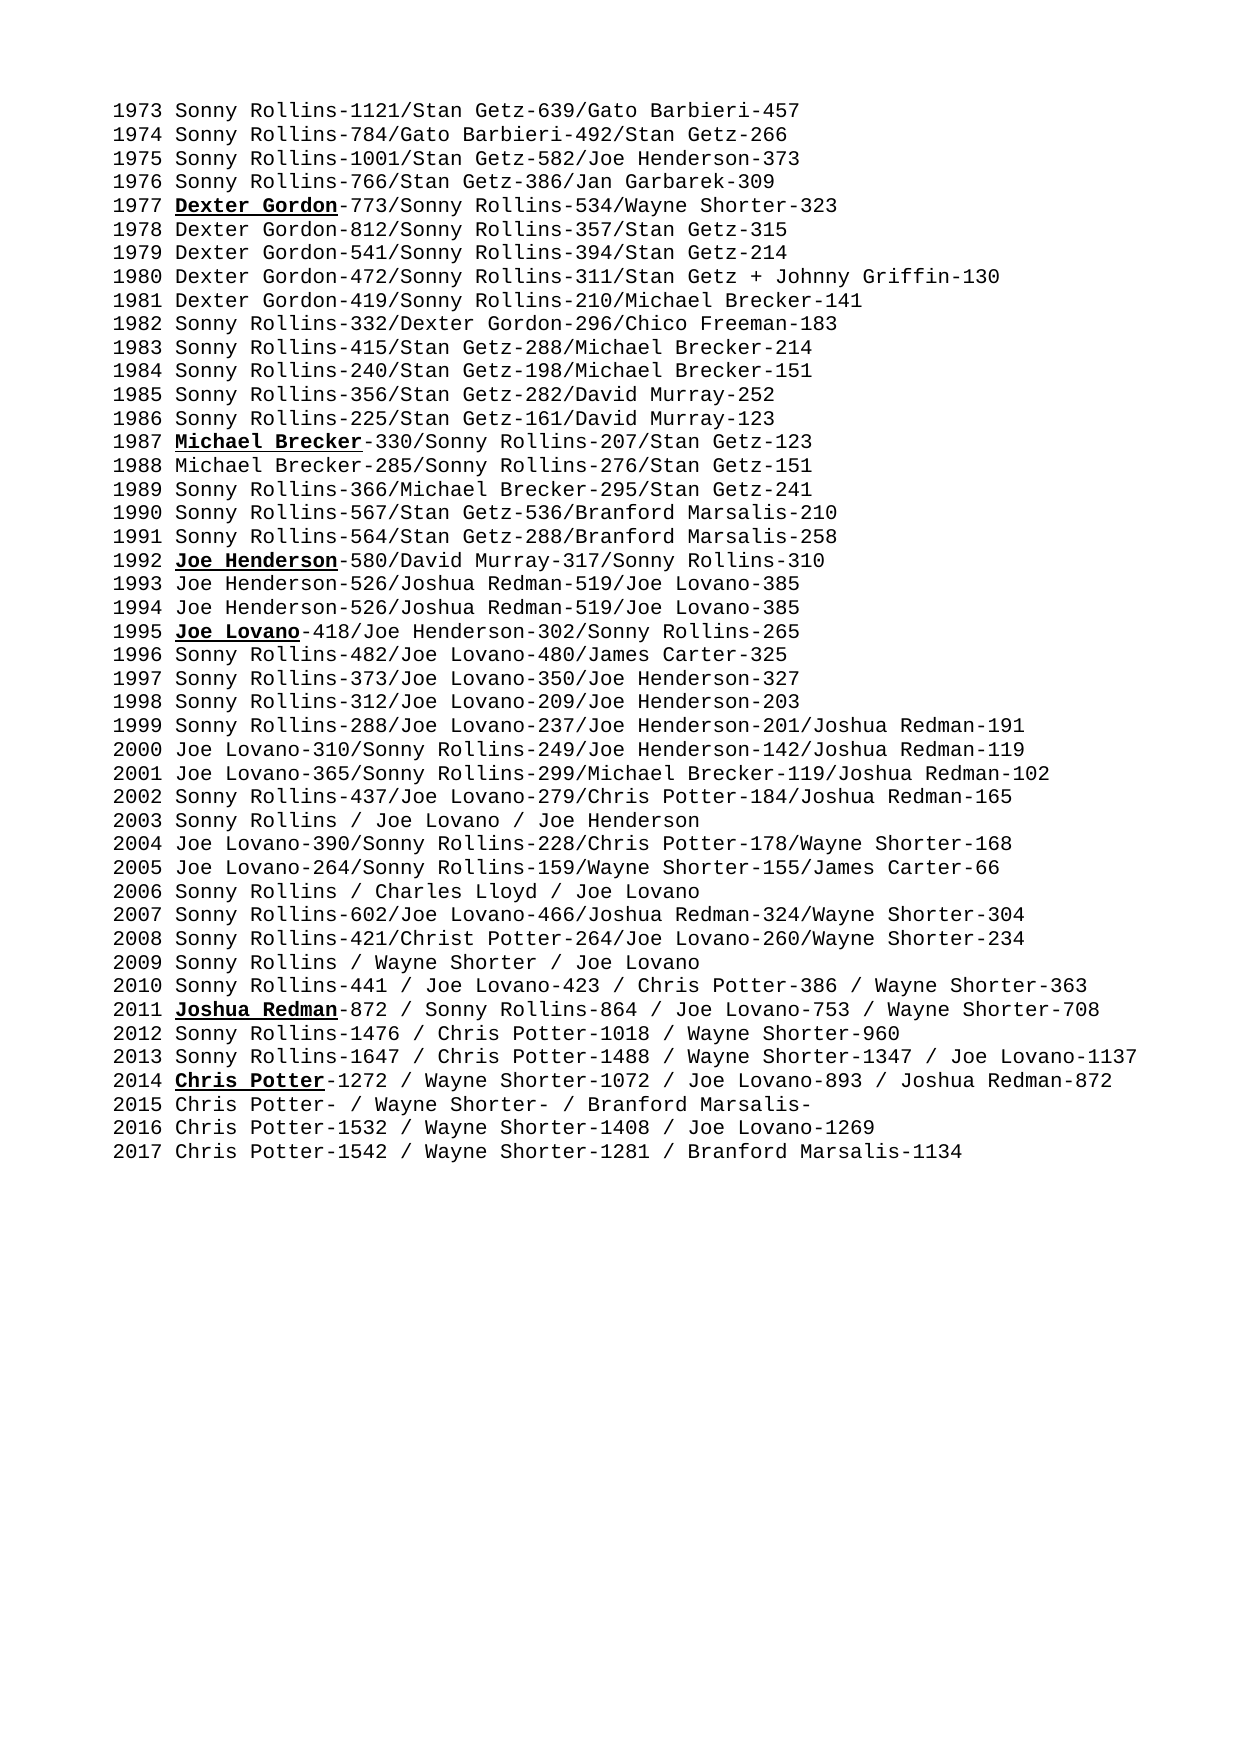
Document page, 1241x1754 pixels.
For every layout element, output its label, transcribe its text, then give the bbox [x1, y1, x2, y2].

text 2006 Sonny Rollins / Charles Lloyd / Joe Lovano [112, 881, 1140, 904]
text 1998 Sonny Rollins-312/Joe Lovano-209/Joe Henderson-203 [112, 692, 1140, 715]
text 1991 Sonny Rollins-564/Stan Getz-288/Branford Marsalis-258 [112, 526, 1140, 550]
text 2000 Joe Lovano-310/Sonny Rollins-249/Joe Henderson-142/Joshua Redman-119 [112, 739, 1140, 762]
text 1973 Sonny Rollins-1121/Stan Getz-639/Gato Barbieri-457 [112, 100, 1140, 124]
text 1985 Sonny Rollins-356/Stan Getz-282/David Murray-252 [112, 384, 1140, 408]
text 2007 Sonny Rollins-602/Joe Lovano-466/Joshua Redman-324/Wayne Shorter-304 [112, 904, 1140, 928]
text 2010 Sonny Rollins-441 / Joe Lovano-423 / Chris Potter-386 / Wayne Shorter-363 [112, 975, 1140, 999]
text 1980 Dexter Gordon-472/Sonny Rollins-311/Stan Getz + Johnny Griffin-130 [112, 266, 1140, 289]
text 1986 Sonny Rollins-225/Stan Getz-161/David Murray-123 [112, 408, 1140, 431]
text 1978 Dexter Gordon-812/Sonny Rollins-357/Stan Getz-315 [112, 219, 1140, 242]
text 2012 Sonny Rollins-1476 / Chris Potter-1018 / Wayne Shorter-960 [112, 1023, 1140, 1046]
text 1999 Sonny Rollins-288/Joe Lovano-237/Joe Henderson-201/Joshua Redman-191 [112, 715, 1140, 739]
text 2013 Sonny Rollins-1647 / Chris Potter-1488 / Wayne Shorter-1347 / Joe Lovano-1137 [112, 1046, 1140, 1070]
text 1981 Dexter Gordon-419/Sonny Rollins-210/Michael Brecker-141 [112, 289, 1140, 313]
text 1974 Sonny Rollins-784/Gato Barbieri-492/Stan Getz-266 [112, 124, 1140, 148]
text 2003 Sonny Rollins / Joe Lovano / Joe Henderson [112, 810, 1140, 833]
text 1987 Michael Brecker-330/Sonny Rollins-207/Stan Getz-123 [112, 431, 1140, 455]
text 1995 Joe Lovano-418/Joe Henderson-302/Sonny Rollins-265 [112, 621, 1140, 644]
text 1976 Sonny Rollins-766/Stan Getz-386/Jan Garbarek-309 [112, 171, 1140, 195]
text 1997 Sonny Rollins-373/Joe Lovano-350/Joe Henderson-327 [112, 668, 1140, 692]
text 1992 Joe Henderson-580/David Murray-317/Sonny Rollins-310 [112, 550, 1140, 573]
text 2001 Joe Lovano-365/Sonny Rollins-299/Michael Brecker-119/Joshua Redman-102 [112, 762, 1140, 786]
text 2002 Sonny Rollins-437/Joe Lovano-279/Chris Potter-184/Joshua Redman-165 [112, 786, 1140, 810]
text 2015 Chris Potter- / Wayne Shorter- / Branford Marsalis- [112, 1093, 1140, 1117]
text 1990 Sonny Rollins-567/Stan Getz-536/Branford Marsalis-210 [112, 502, 1140, 526]
text 1993 Joe Henderson-526/Joshua Redman-519/Joe Lovano-385 [112, 573, 1140, 597]
text 2008 Sonny Rollins-421/Christ Potter-264/Joe Lovano-260/Wayne Shorter-234 [112, 928, 1140, 952]
text 1994 Joe Henderson-526/Joshua Redman-519/Joe Lovano-385 [112, 597, 1140, 621]
text 1988 Michael Brecker-285/Sonny Rollins-276/Stan Getz-151 [112, 455, 1140, 479]
text 1989 Sonny Rollins-366/Michael Brecker-295/Stan Getz-241 [112, 479, 1140, 502]
text 1975 Sonny Rollins-1001/Stan Getz-582/Joe Henderson-373 [112, 148, 1140, 171]
text 2016 Chris Potter-1532 / Wayne Shorter-1408 / Joe Lovano-1269 [112, 1117, 1140, 1141]
text 1983 Sonny Rollins-415/Stan Getz-288/Michael Brecker-214 [112, 337, 1140, 361]
text 2017 Chris Potter-1542 / Wayne Shorter-1281 / Branford Marsalis-1134 [112, 1141, 1140, 1164]
text 1996 Sonny Rollins-482/Joe Lovano-480/James Carter-325 [112, 644, 1140, 668]
text 1977 Dexter Gordon-773/Sonny Rollins-534/Wayne Shorter-323 [112, 195, 1140, 219]
text 2011 Joshua Redman-872 / Sonny Rollins-864 / Joe Lovano-753 / Wayne Shorter-708 [112, 999, 1140, 1023]
text 2005 Joe Lovano-264/Sonny Rollins-159/Wayne Shorter-155/James Carter-66 [112, 857, 1140, 881]
text 2014 Chris Potter-1272 / Wayne Shorter-1072 / Joe Lovano-893 / Joshua Redman-872 [112, 1070, 1140, 1093]
text 1984 Sonny Rollins-240/Stan Getz-198/Michael Brecker-151 [112, 361, 1140, 384]
text 1979 Dexter Gordon-541/Sonny Rollins-394/Stan Getz-214 [112, 242, 1140, 266]
text 2009 Sonny Rollins / Wayne Shorter / Joe Lovano [112, 952, 1140, 975]
text 2004 Joe Lovano-390/Sonny Rollins-228/Chris Potter-178/Wayne Shorter-168 [112, 833, 1140, 857]
text 1982 Sonny Rollins-332/Dexter Gordon-296/Chico Freeman-183 [112, 313, 1140, 337]
